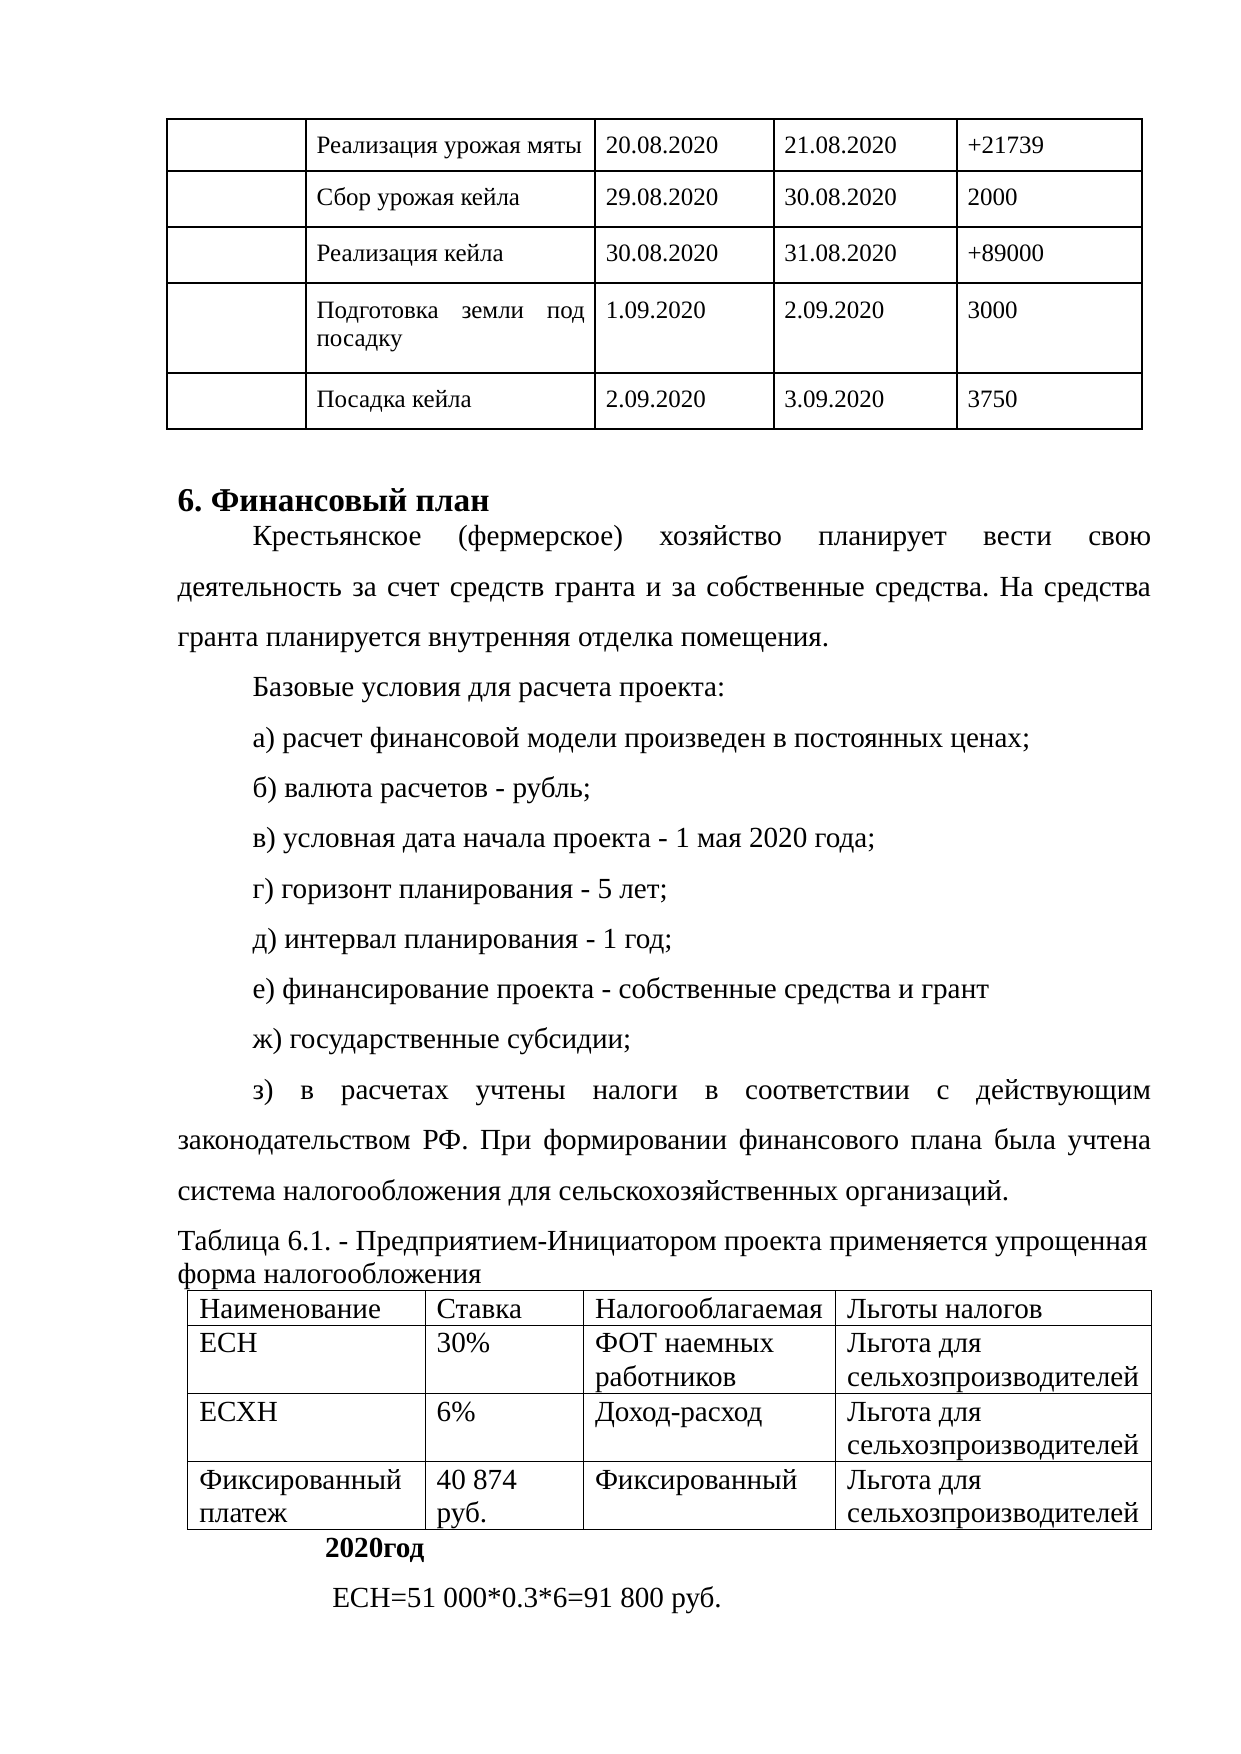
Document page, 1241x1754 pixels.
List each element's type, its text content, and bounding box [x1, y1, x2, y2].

table_cell 2000 [958, 172, 1141, 226]
text д) интервал планирования - 1 год; [177, 921, 1152, 954]
text 2020год [251, 1530, 1152, 1563]
text ЕСН=51 000*0.3*6=91 800 руб. [251, 1580, 1152, 1614]
table_cell 3.09.2020 [775, 374, 956, 428]
table_cell Сбор урожая кейла [307, 172, 594, 226]
table_cell 3000 [958, 284, 1141, 372]
table_cell 3750 [958, 374, 1141, 428]
table_cell 20.08.2020 [596, 120, 773, 170]
table_cell [168, 284, 305, 372]
table_cell 1.09.2020 [596, 284, 773, 372]
table_header Ставка [426, 1291, 583, 1324]
text а) расчет финансовой модели произведен в постоянных ценах; [177, 720, 1152, 753]
text е) финансирование проекта - собственные средства и грант [177, 971, 1152, 1005]
table_cell Доход-расход [584, 1394, 835, 1461]
table_cell ФОТ наемных работников [584, 1326, 835, 1393]
table_cell ЕСХН [188, 1394, 425, 1461]
table_cell [168, 172, 305, 226]
table_cell [168, 228, 305, 282]
text Базовые условия для расчета проекта: [177, 669, 1152, 703]
table_cell 30.08.2020 [775, 172, 956, 226]
table_cell Фиксированный платеж [188, 1462, 425, 1529]
table_cell +89000 [958, 228, 1141, 282]
table_header Льготы налогов [836, 1291, 1151, 1324]
table_cell Льгота для сельхозпроизводителей [836, 1462, 1151, 1529]
table_cell [168, 374, 305, 428]
text ж) государственные субсидии; [177, 1022, 1152, 1055]
table_cell Реализация кейла [307, 228, 594, 282]
table_cell 2.09.2020 [775, 284, 956, 372]
table_cell 29.08.2020 [596, 172, 773, 226]
table_cell 30.08.2020 [596, 228, 773, 282]
text Таблица 6.1. - Предприятием-Инициатором проекта применяется упрощенная форма налогообложения [177, 1223, 1152, 1290]
table_cell Фиксированный [584, 1462, 835, 1529]
table_cell [168, 120, 305, 170]
table_cell Посадка кейла [307, 374, 594, 428]
table_cell 21.08.2020 [775, 120, 956, 170]
table_cell 2.09.2020 [596, 374, 773, 428]
table_cell Льгота для сельхозпроизводителей [836, 1394, 1151, 1461]
text з) в расчетах учтены налоги в соответствии с действующим законодательством РФ. При формировании финансового плана была учтена система налогообложения для сельскохозяйственных организаций. [177, 1072, 1152, 1206]
subtitle 6. Финансовый план [177, 480, 1152, 518]
table_cell Реализация урожая мяты [307, 120, 594, 170]
table_cell Подготовка земли под посадку [307, 284, 594, 372]
table_cell 40 874 руб. [426, 1462, 583, 1529]
table_header Налогооблагаемая [584, 1291, 835, 1324]
table_cell +21739 [958, 120, 1141, 170]
table_cell 31.08.2020 [775, 228, 956, 282]
table_cell 30% [426, 1326, 583, 1393]
table_cell Льгота для сельхозпроизводителей [836, 1326, 1151, 1393]
text в) условная дата начала проекта - 1 мая 2020 года; [177, 820, 1152, 854]
text Крестьянское (фермерское) хозяйство планирует вести свою деятельность за счет средств гранта и за собственные средства. На средства гранта планируется внутренняя отделка помещения. [177, 518, 1152, 653]
table_header Наименование [188, 1291, 425, 1324]
text г) горизонт планирования - 5 лет; [177, 871, 1152, 904]
table_cell ЕСН [188, 1326, 425, 1393]
text б) валюта расчетов - рубль; [177, 770, 1152, 804]
table_cell 6% [426, 1394, 583, 1461]
